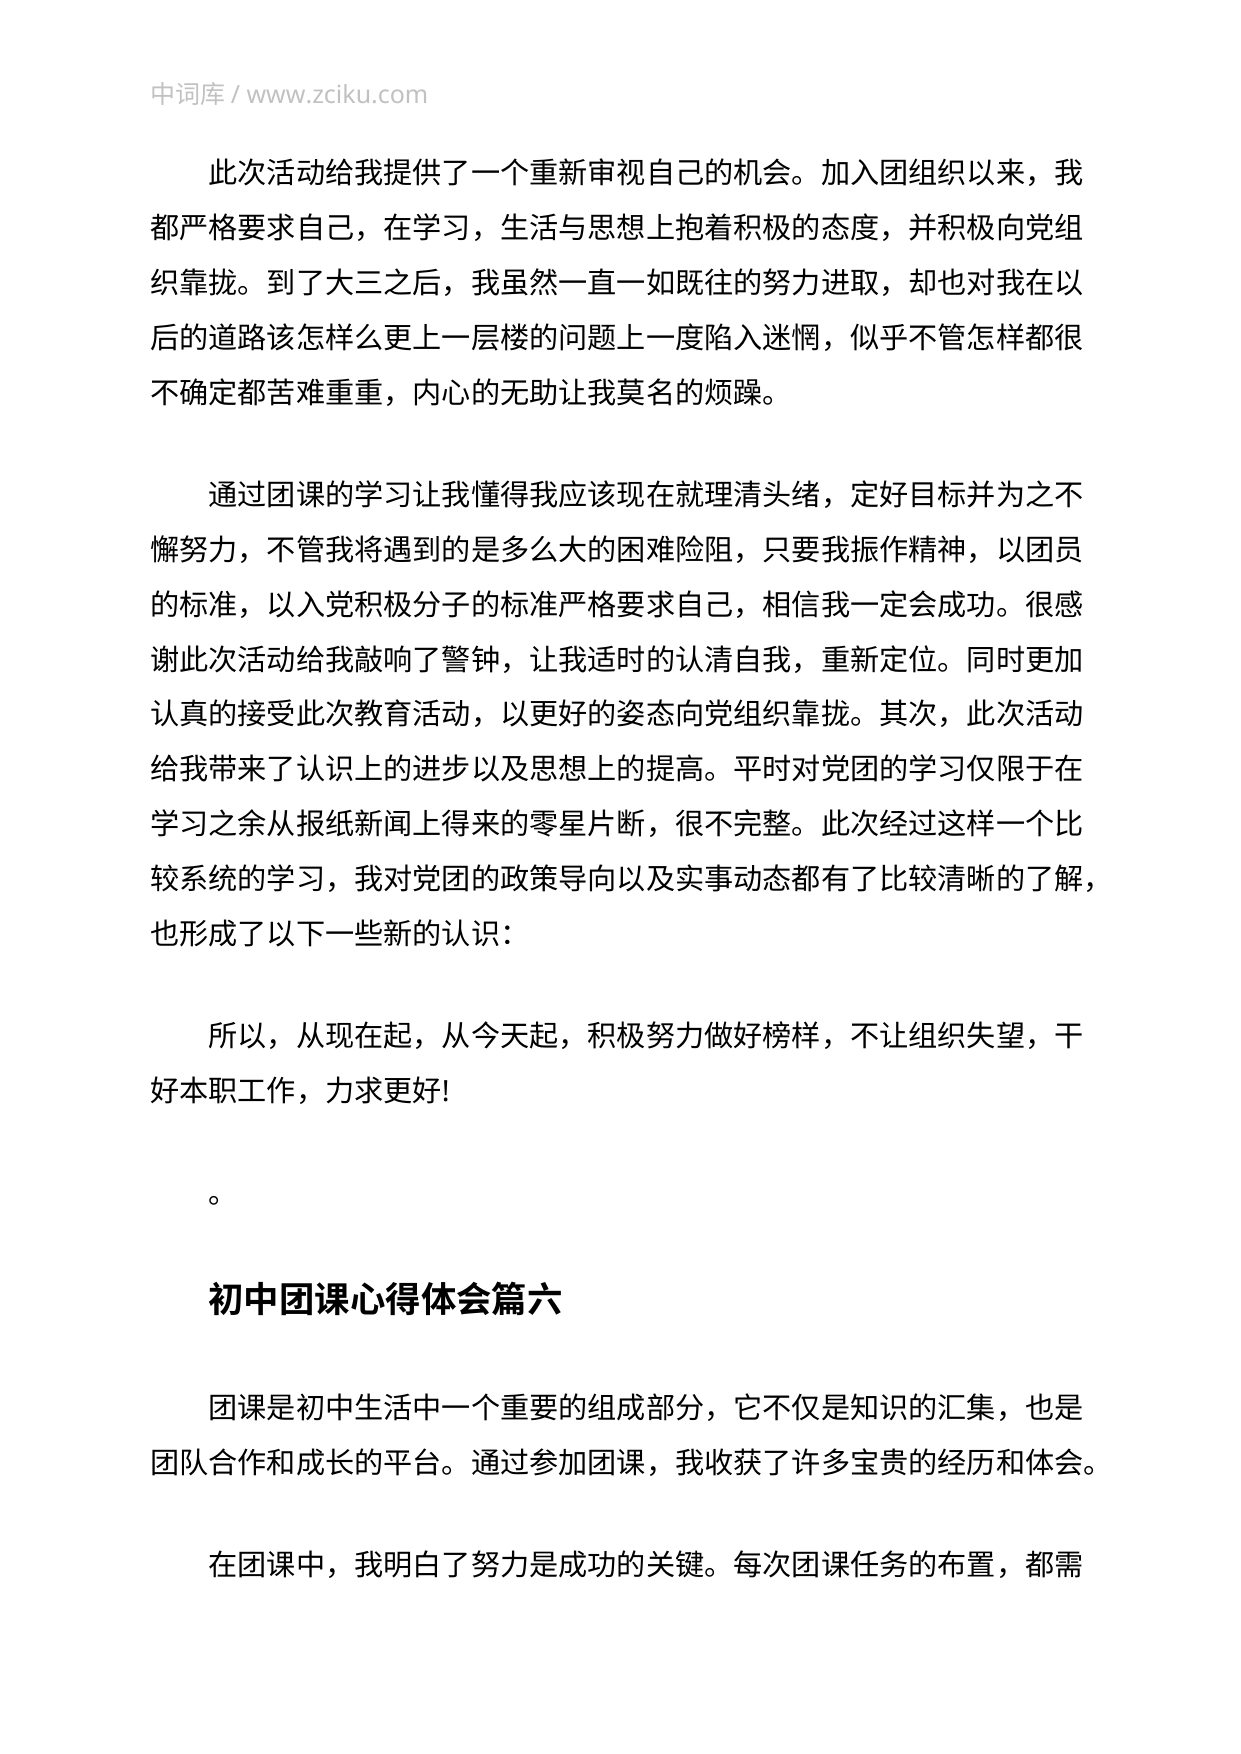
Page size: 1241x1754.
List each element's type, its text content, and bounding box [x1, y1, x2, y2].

text 通过团课的学习让我懂得我应该现在就理清头绪，定好目标并为之不懈努力，不管我将遇到的是多么大的困难险阻，只要我振作精神，以团员的标准，以入党积极分子的标准严格要求自己，相信我一定会成功。很感谢此次活动给我敲响了警钟，让我适时的认清自我，重新定位。同时更加认真的接受此次教育活动，以更好的姿态向党组织靠拢。其次，此次活动给我带来了认识上的进步以及思想上的提高。平时对党团的学习仅限于在学习之余从报纸新闻上得来的零星片断，很不完整。此次经过这样一个比较系统的学习，我对党团的政策导向以及实事动态都有了比较清晰的了解，也形成了以下一些新的认识： [150, 471, 1090, 953]
text 初中团课心得体会篇六 [150, 1271, 1090, 1322]
text 所以，从现在起，从今天起，积极努力做好榜样，不让组织失望，干好本职工作，力求更好! [150, 1012, 1090, 1109]
text 。 [150, 1169, 1090, 1211]
text 团课是初中生活中一个重要的组成部分，它不仅是知识的汇集，也是团队合作和成长的平台。通过参加团课，我收获了许多宝贵的经历和体会。 [150, 1384, 1090, 1482]
text 此次活动给我提供了一个重新审视自己的机会。加入团组织以来，我都严格要求自己，在学习，生活与思想上抱着积极的态度，并积极向党组织靠拢。到了大三之后，我虽然一直一如既往的努力进取，却也对我在以后的道路该怎样么更上一层楼的问题上一度陷入迷惘，似乎不管怎样都很不确定都苦难重重，内心的无助让我莫名的烦躁。 [150, 150, 1090, 412]
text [150, 1541, 1090, 1583]
